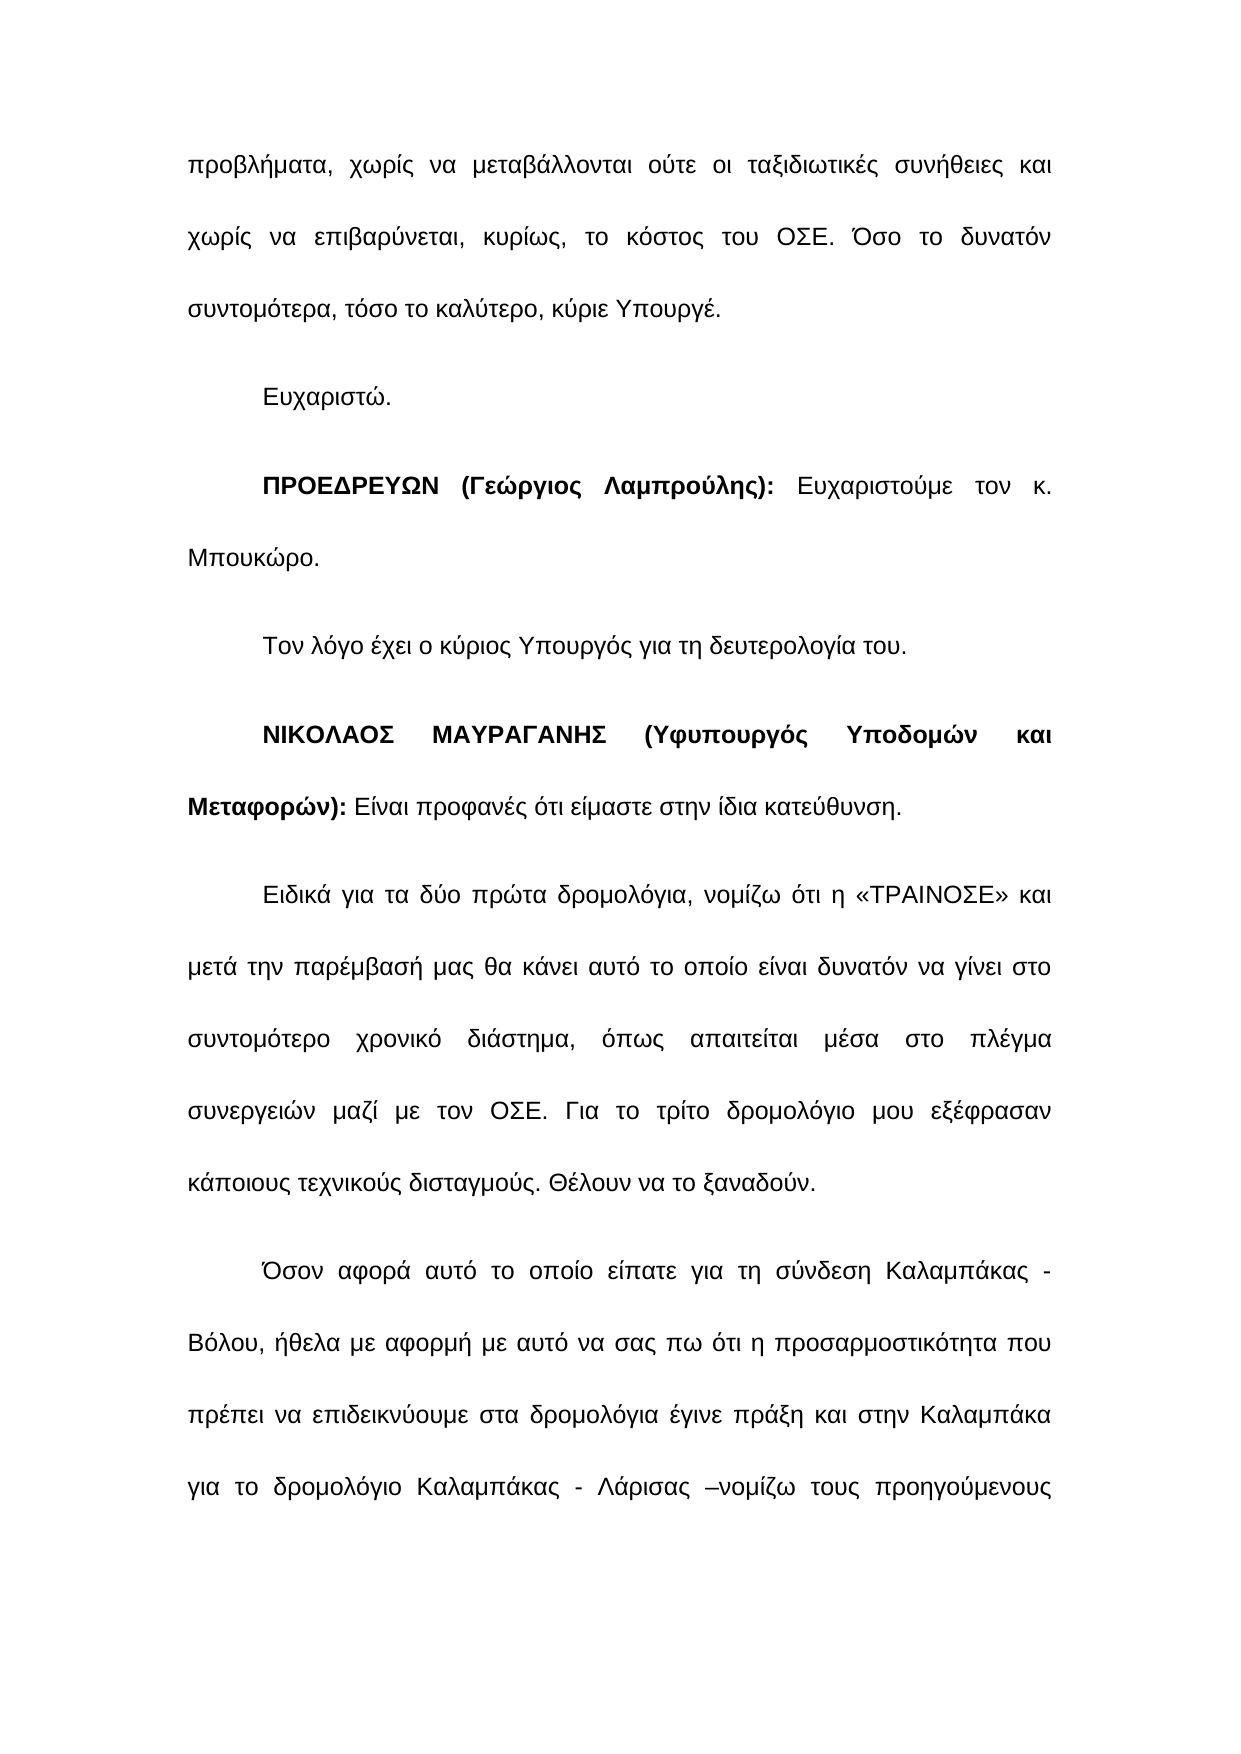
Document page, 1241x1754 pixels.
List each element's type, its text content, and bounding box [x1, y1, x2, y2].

text ΝΙΚΟΛΑΟΣ ΜΑΥΡΑΓΑΝΗΣ (Υφυπουργός Υποδομών και Μεταφορών): Είναι προφανές ότι είμαστε στην ίδια κατεύθυνση. [187, 720, 1053, 820]
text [187, 150, 1053, 322]
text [187, 1256, 1053, 1501]
text ΠΡΟΕΔΡΕΥΩΝ (Γεώργιος Λαμπρούλης): Ευχαριστούμε τον κ. Μπουκώρο. [187, 471, 1053, 571]
text Τον λόγο έχει ο κύριος Υπουργός για τη δευτερολογία του. [187, 631, 1053, 660]
text Ειδικά για τα δύο πρώτα δρομολόγια, νομίζω ότι η «ΤΡΑΙΝΟΣΕ» και μετά την παρέμβασή μας θα κάνει αυτό το οποίο είναι δυνατόν να γίνει στο συντομότερο χρονικό διάστημα, όπως απαιτείται μέσα στο πλέγμα συνεργειών μαζί με τον ΟΣΕ. Για το τρίτο δρομολόγιο μου εξέφρασαν κάποιους τεχνικούς δισταγμούς. Θέλουν να το ξαναδούν. [187, 880, 1053, 1196]
text Ευχαριστώ. [187, 382, 1053, 411]
